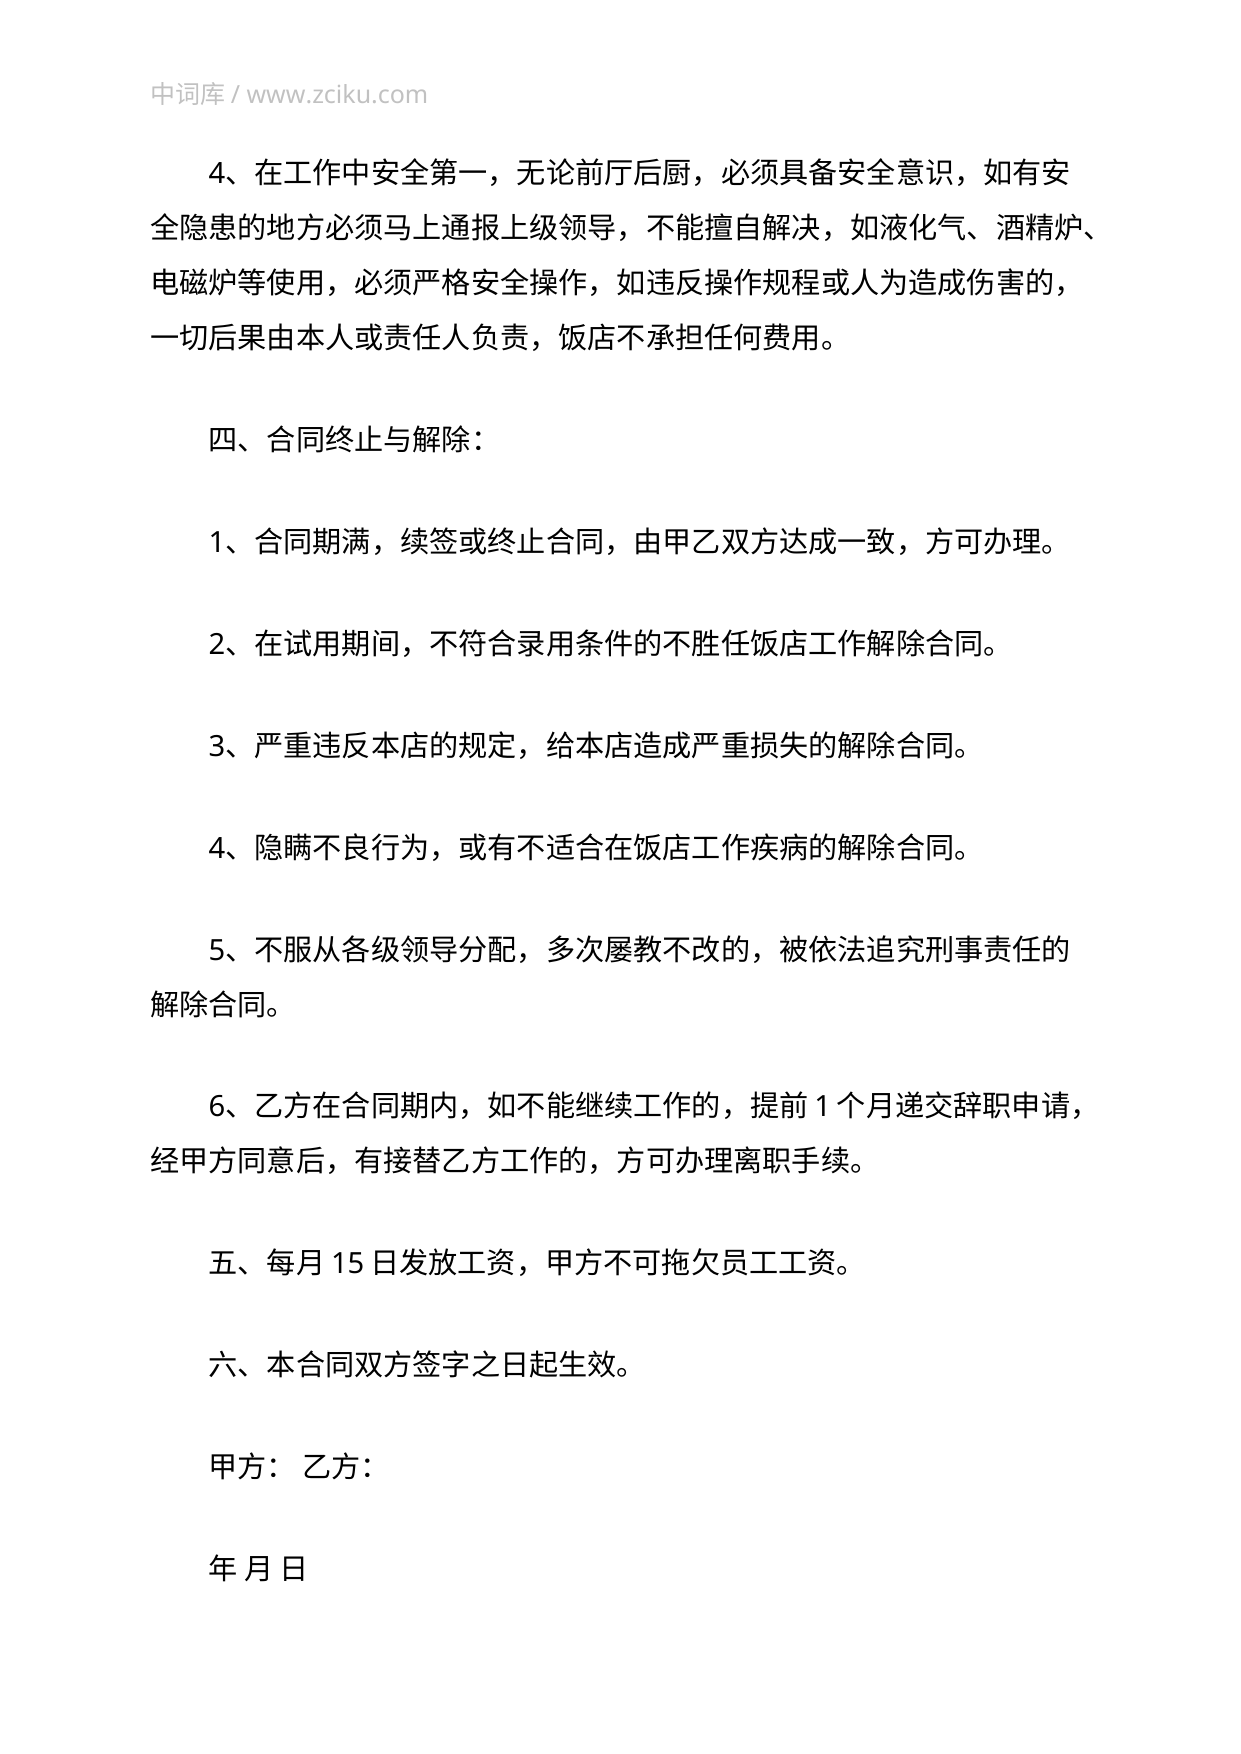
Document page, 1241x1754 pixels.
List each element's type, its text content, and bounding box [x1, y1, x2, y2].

text 6、乙方在合同期内，如不能继续工作的，提前1个月递交辞职申请，经甲方同意后，有接替乙方工作的，方可办理离职手续。 [150, 1083, 1090, 1180]
text 1、合同期满，续签或终止合同，由甲乙双方达成一致，方可办理。 [150, 518, 1090, 561]
text 六、本合同双方签字之日起生效。 [150, 1342, 1090, 1384]
text 4、在工作中安全第一，无论前厅后厨，必须具备安全意识，如有安全隐患的地方必须马上通报上级领导，不能擅自解决，如液化气、酒精炉、电磁炉等使用，必须严格安全操作，如违反操作规程或人为造成伤害的，一切后果由本人或责任人负责，饭店不承担任何费用。 [150, 150, 1090, 357]
text 4、隐瞒不良行为，或有不适合在饭店工作疾病的解除合同。 [150, 824, 1090, 867]
text 甲方： 乙方： [150, 1443, 1090, 1486]
text 5、不服从各级领导分配，多次屡教不改的，被依法追究刑事责任的解除合同。 [150, 926, 1090, 1023]
text 3、严重违反本店的规定，给本店造成严重损失的解除合同。 [150, 722, 1090, 765]
text 四、合同终止与解除： [150, 417, 1090, 459]
text 五、每月15日发放工资，甲方不可拖欠员工工资。 [150, 1240, 1090, 1282]
text 2、在试用期间，不符合录用条件的不胜任饭店工作解除合同。 [150, 620, 1090, 663]
text 年 月 日 [150, 1545, 1090, 1588]
